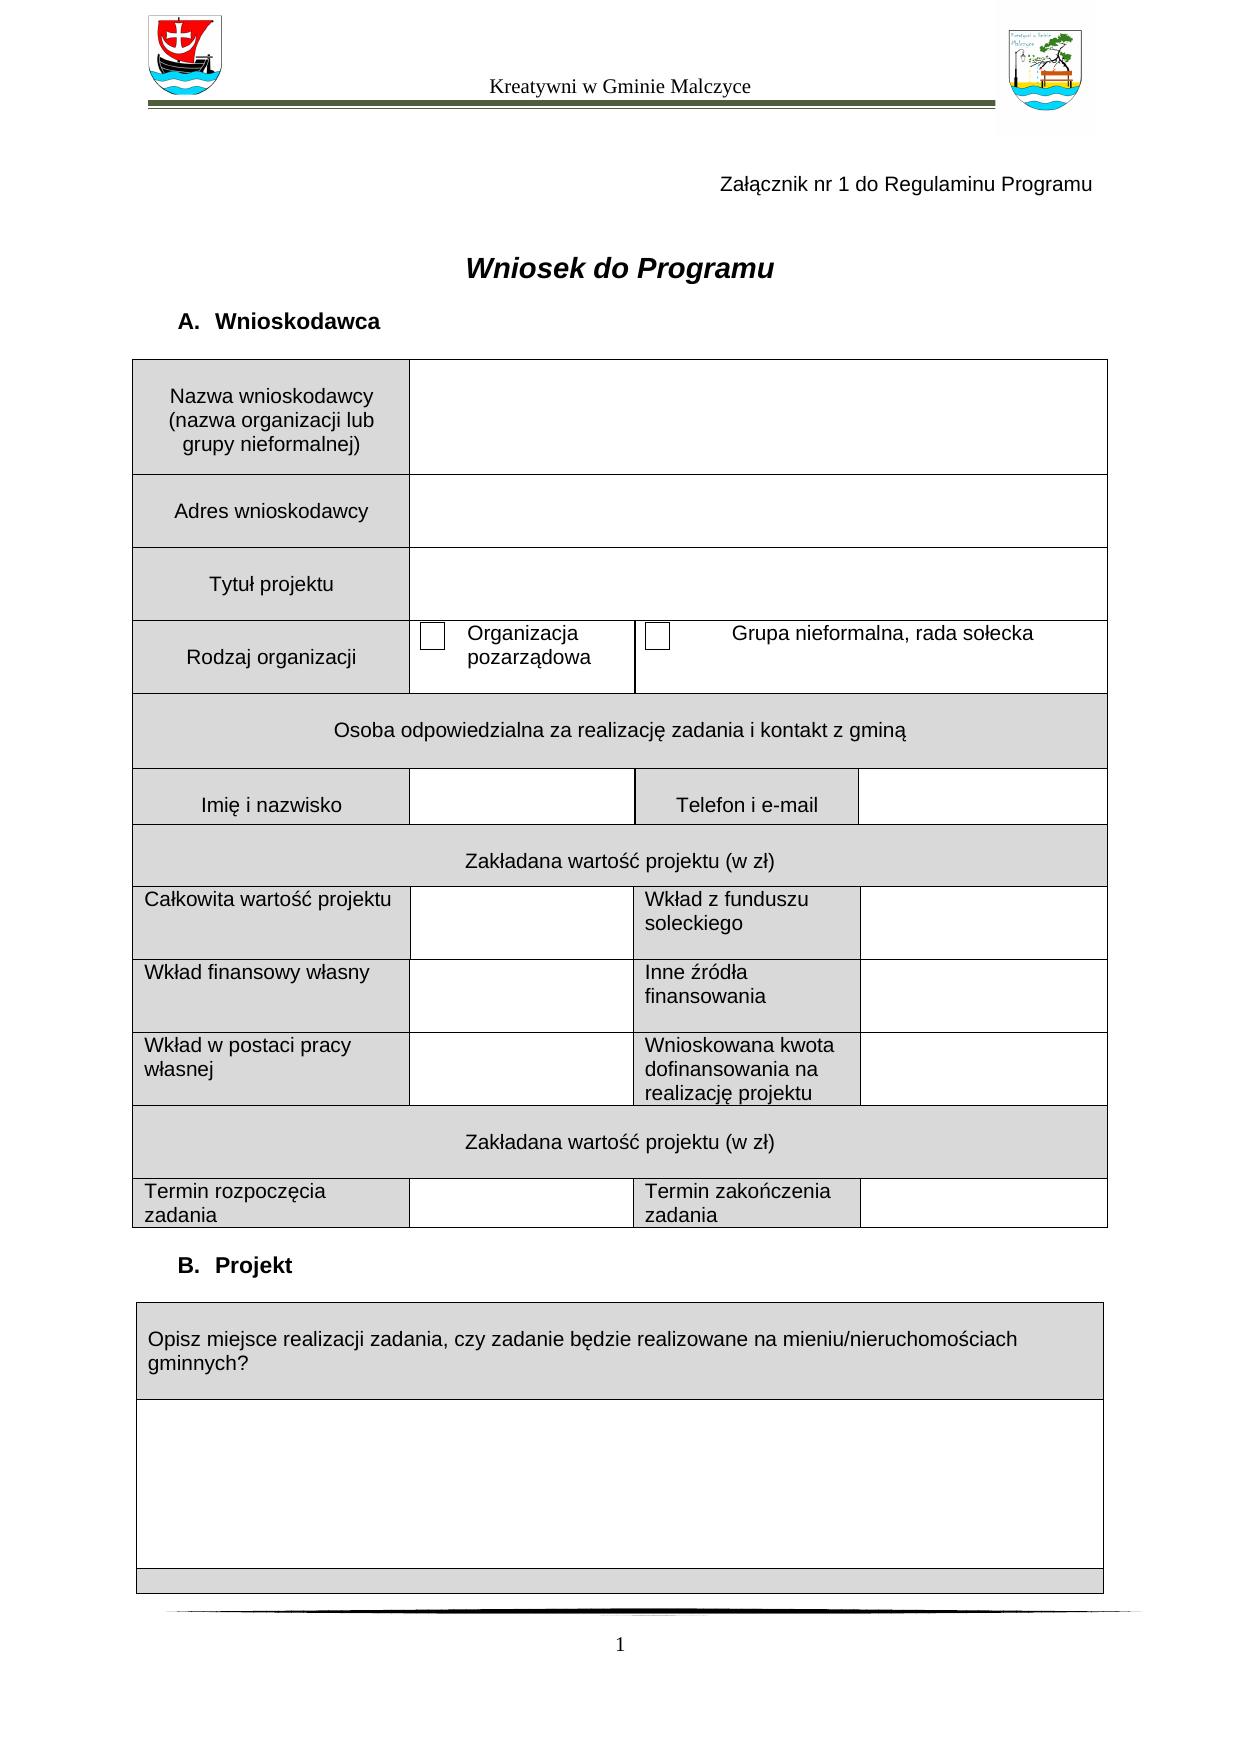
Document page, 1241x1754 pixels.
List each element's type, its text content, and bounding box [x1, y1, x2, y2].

list Wnioskodawca [177, 308, 1093, 334]
table_cell Wkład z funduszu soleckiego [634, 887, 860, 959]
table_cell Zakładana wartość projektu (w zł) [133, 1106, 1107, 1178]
table_cell Całkowita wartość projektu [133, 887, 410, 959]
picture [148, 15, 222, 94]
table_cell [410, 548, 1107, 620]
table_cell [410, 769, 634, 824]
table_cell [411, 887, 633, 959]
table_cell Wkład w postaci pracy własnej [133, 1033, 409, 1105]
table_cell Imię i nazwisko [133, 769, 409, 824]
table_cell Telefon i e-mail [636, 769, 858, 824]
table_cell Wkład finansowy własny [133, 960, 409, 1032]
list Projekt [177, 1252, 1093, 1278]
table_header Nazwa wnioskodawcy (nazwa organizacji lub grupy nieformalnej) [133, 360, 409, 474]
table_cell Opis/zakres projektu (charakterystyka, zakres, parametry techniczne i ilościowe): [137, 1569, 1103, 1593]
table_cell [410, 1179, 633, 1227]
picture [995, 0, 1095, 138]
table_cell Adres wnioskodawcy [133, 475, 409, 547]
table_cell Osoba odpowiedzialna za realizację zadania i kontakt z gminą [133, 694, 1107, 768]
text Załącznik nr 1 do Regulaminu Programu [148, 172, 1093, 196]
table_cell Wnioskowana kwota dofinansowania na realizację projektu [634, 1033, 860, 1105]
table_cell [861, 960, 1107, 1032]
table_cell [410, 960, 633, 1032]
table_cell [410, 475, 1107, 547]
table_cell [861, 1179, 1107, 1227]
table_cell Rodzaj organizacji [133, 621, 409, 693]
table_header Opisz miejsce realizacji zadania, czy zadanie będzie realizowane na mieniu/nieruchomościach gminnych? [137, 1303, 1103, 1399]
table_cell Tytuł projektu [133, 548, 409, 620]
table_cell Organizacja pozarządowa [410, 621, 634, 693]
table_cell [137, 1400, 1103, 1568]
table_cell [861, 1033, 1107, 1105]
table_cell Zakładana wartość projektu (w zł) [133, 825, 1107, 886]
table_cell Inne źródła finansowania [634, 960, 860, 1032]
table_cell Termin rozpoczęcia zadania [133, 1179, 409, 1227]
table_cell [861, 887, 1107, 959]
table_cell [410, 1033, 633, 1105]
table_header [410, 360, 1107, 474]
text Wniosek do Programu [148, 251, 1093, 284]
table_cell Grupa nieformalna, rada sołecka [636, 621, 1107, 693]
table_cell Termin zakończenia zadania [634, 1179, 860, 1227]
table_cell [859, 769, 1107, 824]
picture [166, 1607, 1142, 1616]
